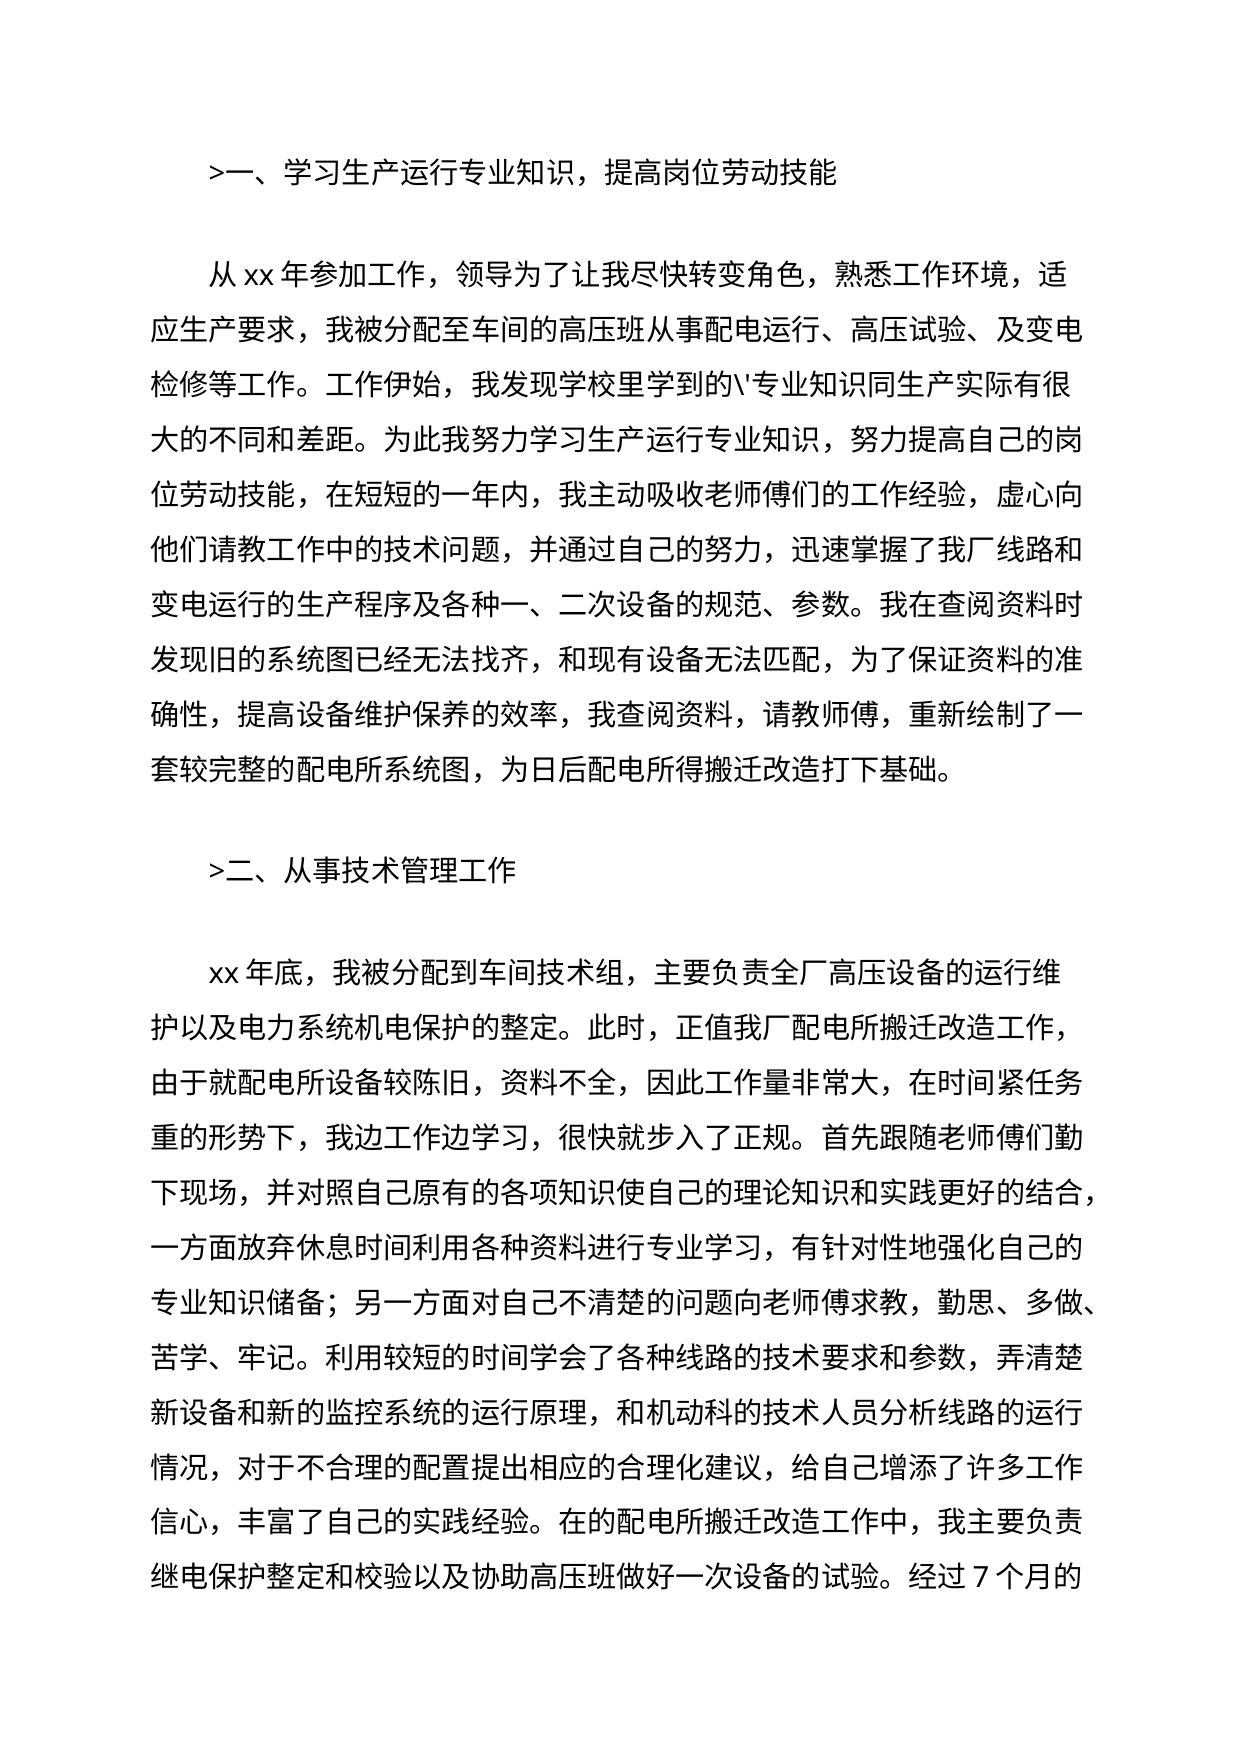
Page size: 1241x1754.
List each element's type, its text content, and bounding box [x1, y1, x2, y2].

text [150, 950, 1090, 1596]
text >二、从事技术管理工作 [150, 848, 1090, 890]
text 从xx年参加工作，领导为了让我尽快转变角色，熟悉工作环境，适应生产要求，我被分配至车间的高压班从事配电运行、高压试验、及变电检修等工作。工作伊始，我发现学校里学到的\'专业知识同生产实际有很大的不同和差距。为此我努力学习生产运行专业知识，努力提高自己的岗位劳动技能，在短短的一年内，我主动吸收老师傅们的工作经验，虚心向他们请教工作中的技术问题，并通过自己的努力，迅速掌握了我厂线路和变电运行的生产程序及各种一、二次设备的规范、参数。我在查阅资料时发现旧的系统图已经无法找齐，和现有设备无法匹配，为了保证资料的准确性，提高设备维护保养的效率，我查阅资料，请教师傅，重新绘制了一套较完整的配电所系统图，为日后配电所得搬迁改造打下基础。 [150, 252, 1090, 788]
text >一、学习生产运行专业知识，提高岗位劳动技能 [150, 150, 1090, 192]
